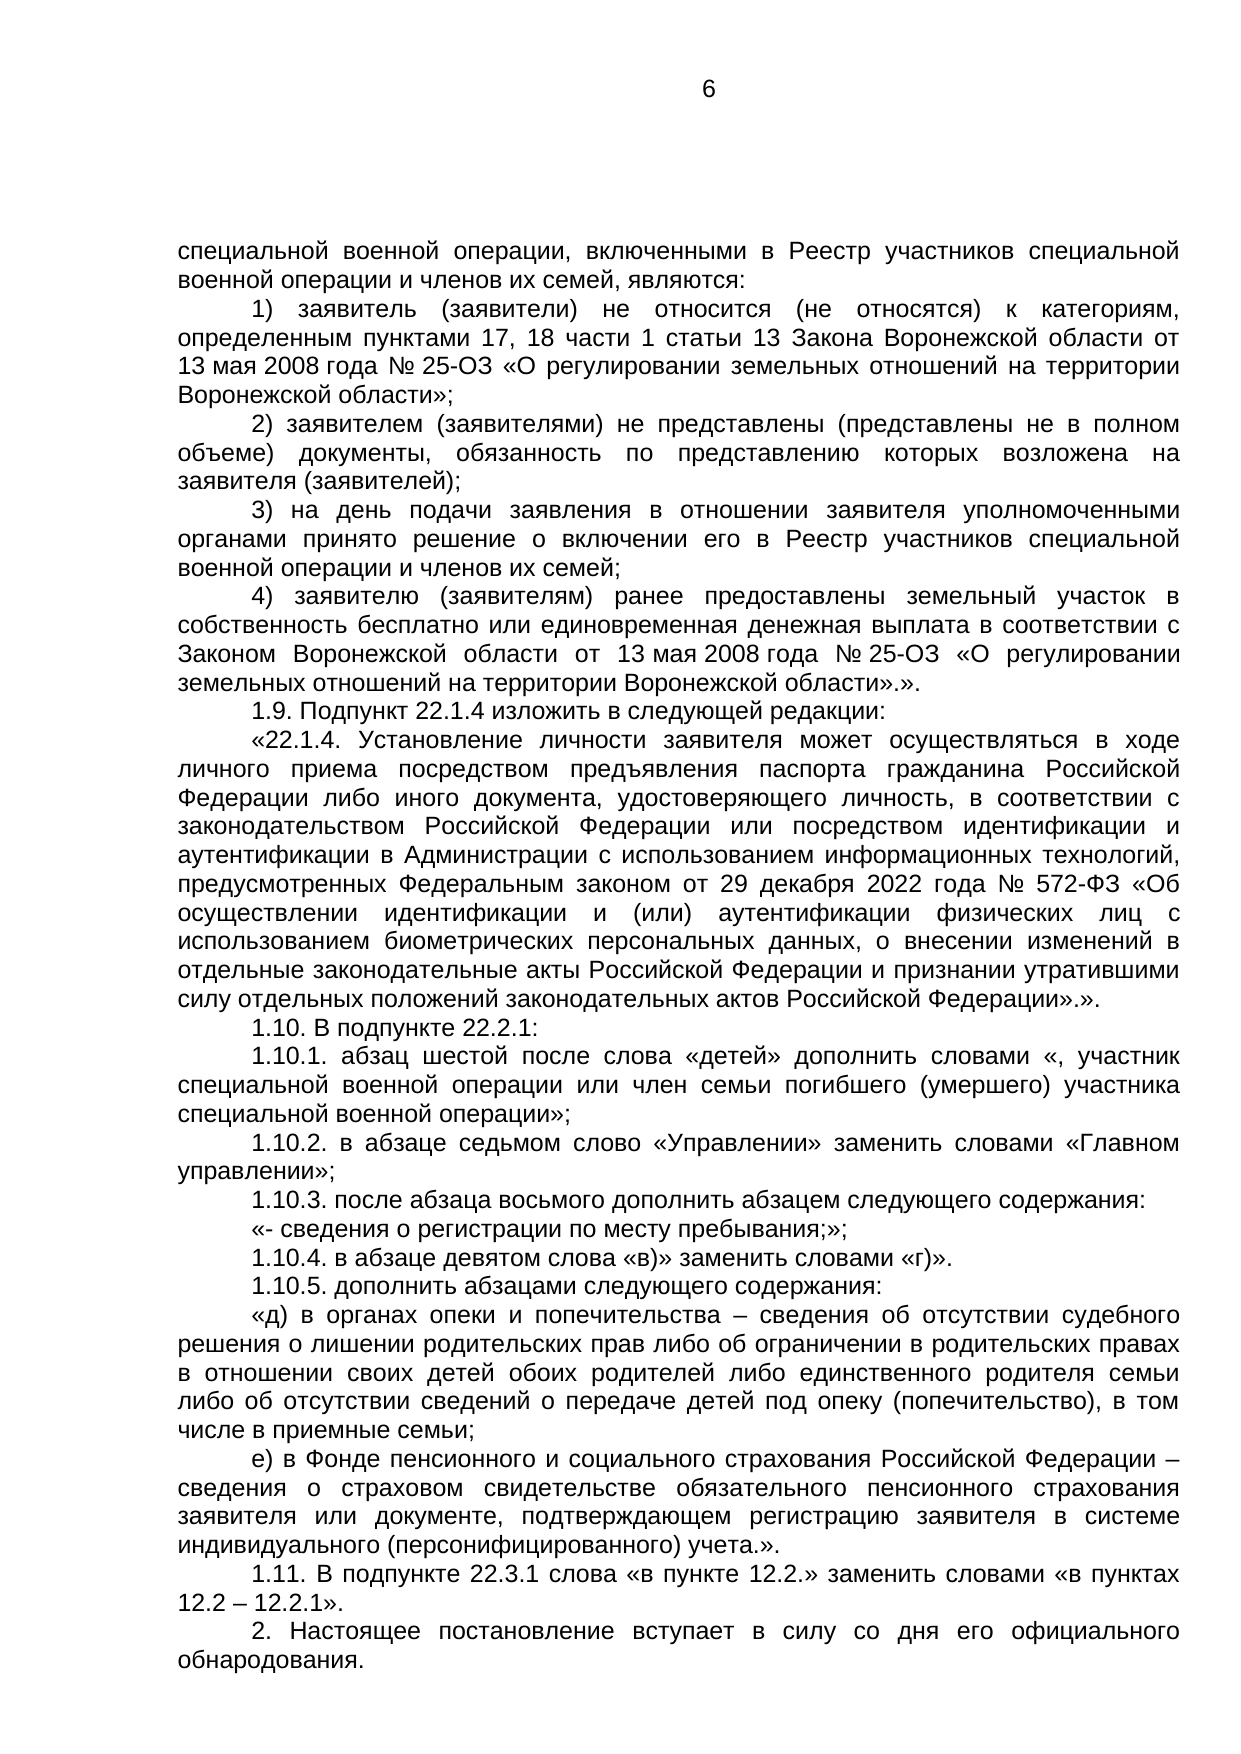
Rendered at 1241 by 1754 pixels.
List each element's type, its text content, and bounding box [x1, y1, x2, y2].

text 1.10.3. после абзаца восьмого дополнить абзацем следующего содержания: [177, 1185, 1181, 1214]
text 1.10.4. в абзаце девятом слова «в)» заменить словами «г)». [177, 1242, 1181, 1271]
text 1.11. В подпункте 22.3.1 слова «в пункте 12.2.» заменить словами «в пунктах 12.2 – 12.2.1». [177, 1559, 1181, 1616]
text 4) заявителю (заявителям) ранее предоставлены земельный участок в собственность бесплатно или единовременная денежная выплата в соответствии с Законом Воронежской области от 13 мая 2008 года № 25-ОЗ «О регулировании земельных отношений на территории Воронежской области».». [177, 581, 1181, 696]
text 2) заявителем (заявителями) не представлены (представлены не в полном объеме) документы, обязанность по представлению которых возложена на заявителя (заявителей); [177, 409, 1181, 495]
text «д) в органах опеки и попечительства – сведения об отсутствии судебного решения о лишении родительских прав либо об ограничении в родительских правах в отношении своих детей обоих родителей либо единственного родителя семьи либо об отсутствии сведений о передаче детей под опеку (попечительство), в том числе в приемные семьи; [177, 1300, 1181, 1444]
text «- сведения о регистрации по месту пребывания;»; [177, 1214, 1181, 1242]
text 1.9. Подпункт 22.1.4 изложить в следующей редакции: [177, 696, 1181, 725]
text 1.10.5. дополнить абзацами следующего содержания: [177, 1271, 1181, 1300]
text 3) на день подачи заявления в отношении заявителя уполномоченными органами принято решение о включении его в Реестр участников специальной военной операции и членов их семей; [177, 495, 1181, 581]
text 1.10.1. абзац шестой после слова «детей» дополнить словами «, участник специальной военной операции или член семьи погибшего (умершего) участника специальной военной операции»; [177, 1041, 1181, 1127]
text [177, 236, 1181, 294]
text е) в Фонде пенсионного и социального страхования Российской Федерации – сведения о страховом свидетельстве обязательного пенсионного страхования заявителя или документе, подтверждающем регистрацию заявителя в системе индивидуального (персонифицированного) учета.». [177, 1444, 1181, 1559]
text 1) заявитель (заявители) не относится (не относятся) к категориям, определенным пунктами 17, 18 части 1 статьи 13 Закона Воронежской области от 13 мая 2008 года № 25-ОЗ «О регулировании земельных отношений на территории Воронежской области»; [177, 294, 1181, 409]
text 1.10. В подпункте 22.2.1: [177, 1012, 1181, 1041]
text 2. Настоящее постановление вступает в силу со дня его официального обнародования. [177, 1616, 1181, 1674]
text «22.1.4. Установление личности заявителя может осуществляться в ходе личного приема посредством предъявления паспорта гражданина Российской Федерации либо иного документа, удостоверяющего личность, в соответствии с законодательством Российской Федерации или посредством идентификации и аутентификации в Администрации с использованием информационных технологий, предусмотренных Федеральным законом от 29 декабря 2022 года № 572-ФЗ «Об осуществлении идентификации и (или) аутентификации физических лиц с использованием биометрических персональных данных, о внесении изменений в отдельные законодательные акты Российской Федерации и признании утратившими силу отдельных положений законодательных актов Российской Федерации».». [177, 725, 1181, 1012]
text 1.10.2. в абзаце седьмом слово «Управлении» заменить словами «Главном управлении»; [177, 1127, 1181, 1185]
